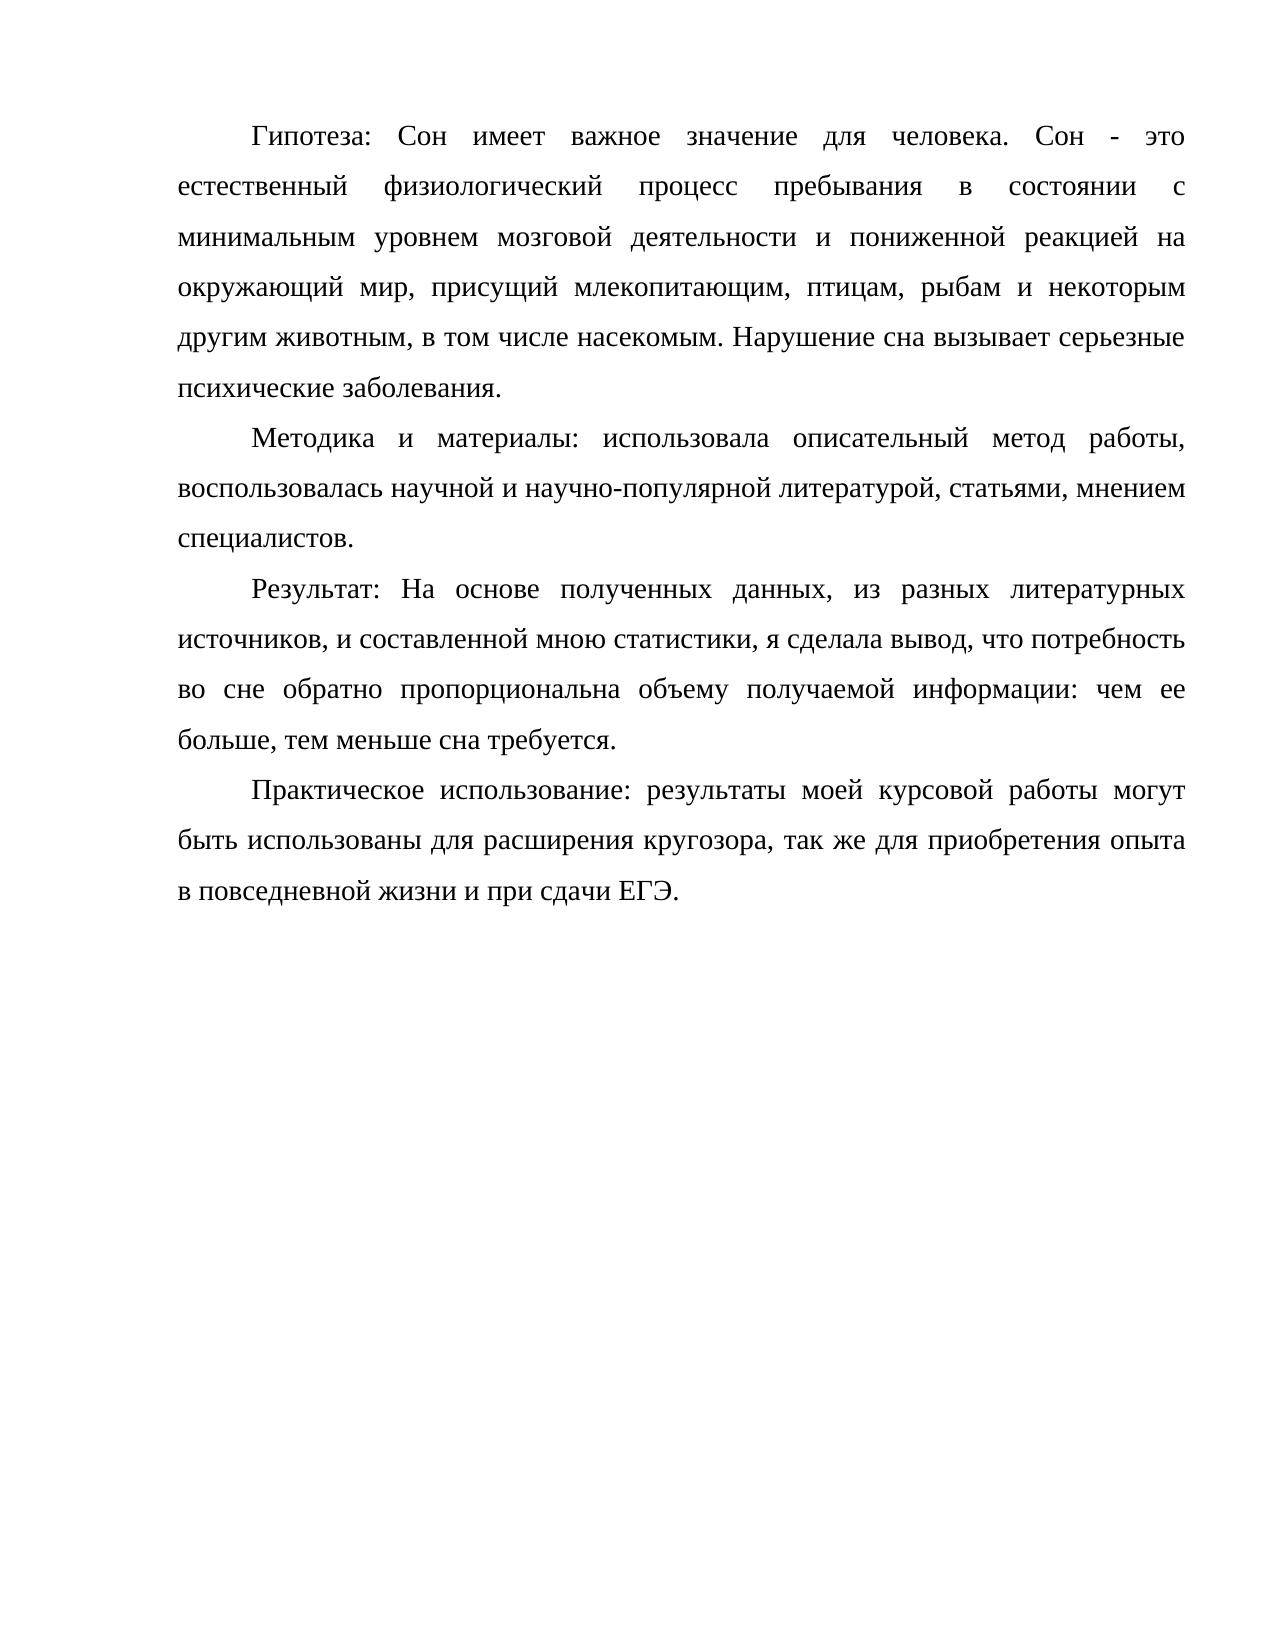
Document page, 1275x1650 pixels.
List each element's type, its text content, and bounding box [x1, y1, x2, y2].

text Результат: На основе полученных данных, из разных литературных источников, и составленной мною статистики, я сделала вывод, что потребность во сне обратно пропорциональна объему получаемой информации: чем ее больше, тем меньше сна требуется. [177, 571, 1186, 755]
text Гипотеза: Сон имеет важное значение для человека. Сон - это естественный физиологический процесс пребывания в состоянии с минимальным уровнем мозговой деятельности и пониженной реакцией на окружающий мир, присущий млекопитающим, птицам, рыбам и некоторым другим животным, в том числе насекомым. Нарушение сна вызывает серьезные психические заболевания. [177, 118, 1186, 403]
text Методика и материалы: использовала описательный метод работы, воспользовалась научной и научно-популярной литературой, статьями, мнением специалистов. сон мозг нарушение [177, 420, 1186, 554]
text Практическое использование: результаты моей курсовой работы могут быть использованы для расширения кругозора, так же для приобретения опыта в повседневной жизни и при сдачи ЕГЭ. [177, 772, 1186, 906]
